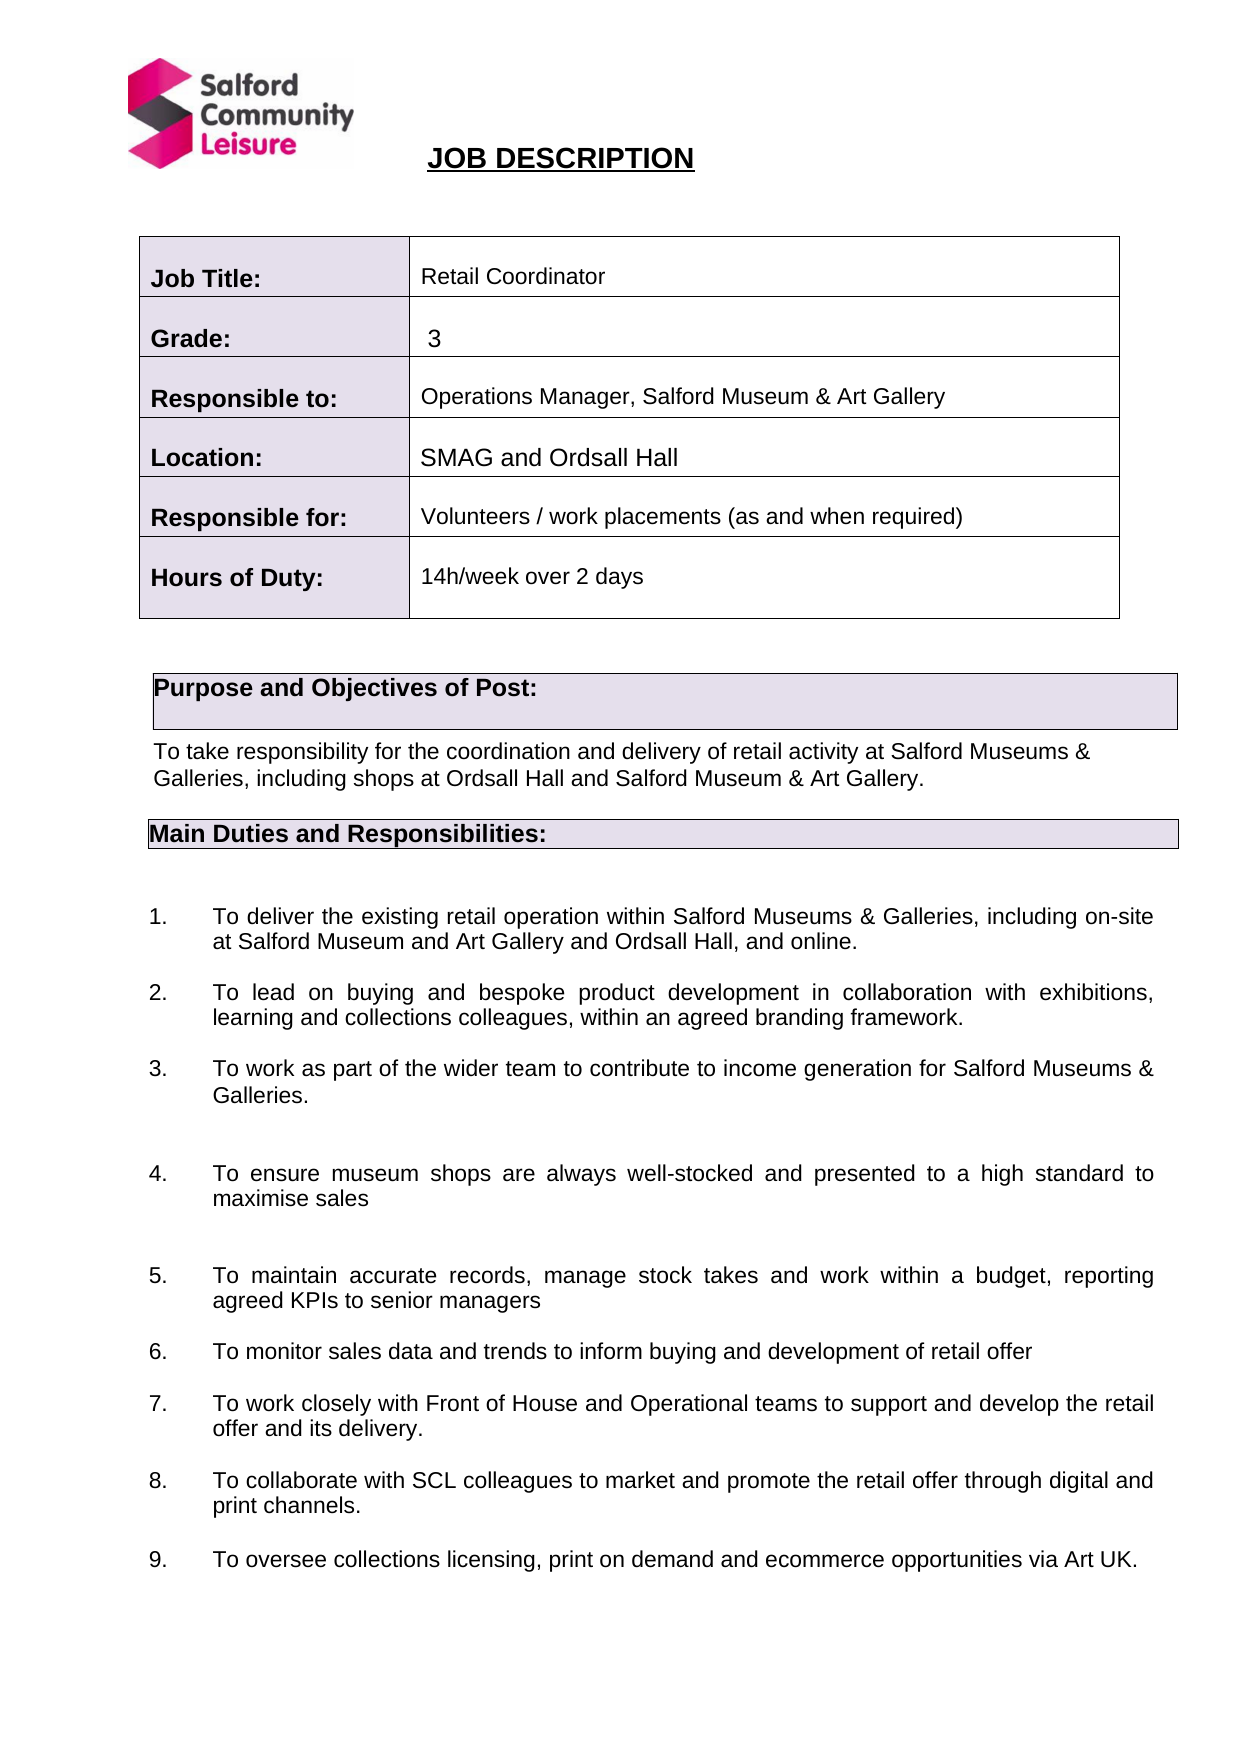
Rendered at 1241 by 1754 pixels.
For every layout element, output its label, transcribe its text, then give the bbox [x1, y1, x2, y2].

list To work as part of the wider team to contribute to income generation for Salford Museums & Galleries. [148, 1057, 1155, 1109]
list To maintain accurate records, manage stock takes and work within a budget, reporting agreed KPIs to senior managers [148, 1264, 1155, 1314]
table_cell SMAG and Ordsall Hall [410, 418, 1119, 476]
list To lead on buying and bespoke product development in collaboration with exhibitions, learning and collections colleagues, within an agreed branding framework. [148, 980, 1155, 1030]
table_cell Location: [140, 418, 409, 476]
list To work closely with Front of House and Operational teams to support and develop the retail offer and its delivery. [148, 1391, 1155, 1442]
list To deliver the existing retail operation within Salford Museums & Galleries, including on-site at Salford Museum and Art Gallery and Ordsall Hall, and online. [148, 904, 1155, 954]
table_cell Responsible to: [140, 357, 409, 416]
list To collaborate with SCL colleagues to market and promote the retail offer through digital and print channels. [148, 1468, 1155, 1518]
list To ensure museum shops are always well-stocked and presented to a high standard to maximise sales [148, 1161, 1155, 1212]
table_cell Hours of Duty: [140, 537, 409, 618]
table_cell Volunteers / work placements (as and when required) [410, 477, 1119, 536]
table_cell Responsible for: [140, 477, 409, 536]
table_header Job Title: [140, 237, 409, 296]
table_cell Operations Manager, Salford Museum & Art Gallery [410, 357, 1119, 416]
table_cell Grade: [140, 297, 409, 356]
subtitle Purpose and Objectives of Post: [154, 674, 1177, 702]
subtitle Main Duties and Responsibilities: [149, 820, 1178, 848]
table_cell 3 [410, 297, 1119, 356]
text JOB DESCRIPTION [127, 58, 1176, 175]
list To monitor sales data and trends to inform buying and development of retail offer [148, 1340, 1155, 1365]
table_cell 14h/week over 2 days [410, 537, 1119, 618]
text To take responsibility for the coordination and delivery of retail activity at Salford Museums & Galleries, including shops at Ordsall Hall and Salford Museum & Art Gallery. [153, 738, 1176, 791]
picture [127, 57, 354, 169]
list To oversee collections licensing, print on demand and ecommerce opportunities via Art UK. [148, 1546, 1155, 1573]
table_header Retail Coordinator [410, 237, 1119, 296]
